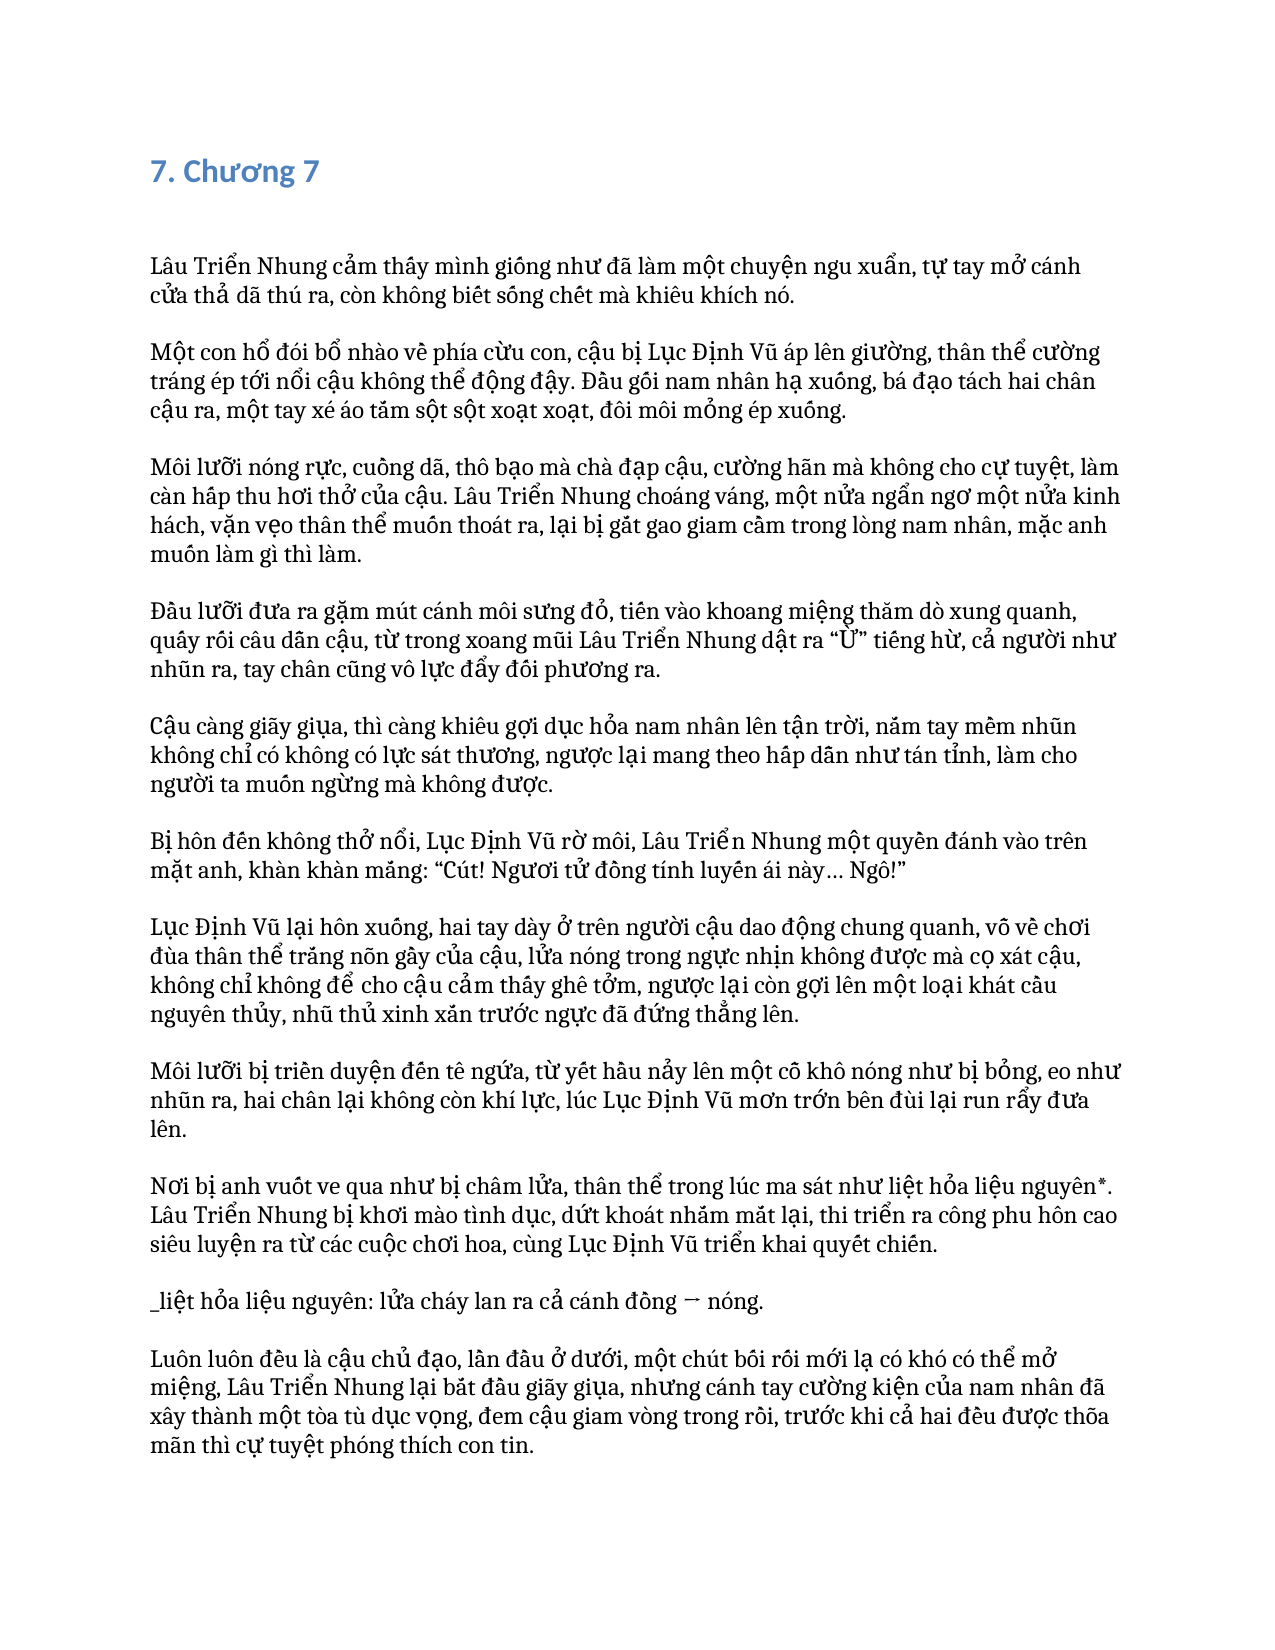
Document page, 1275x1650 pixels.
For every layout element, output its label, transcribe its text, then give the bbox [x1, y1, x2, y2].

subtitle 7. Chương 7 [150, 150, 1125, 191]
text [150, 194, 1125, 1488]
